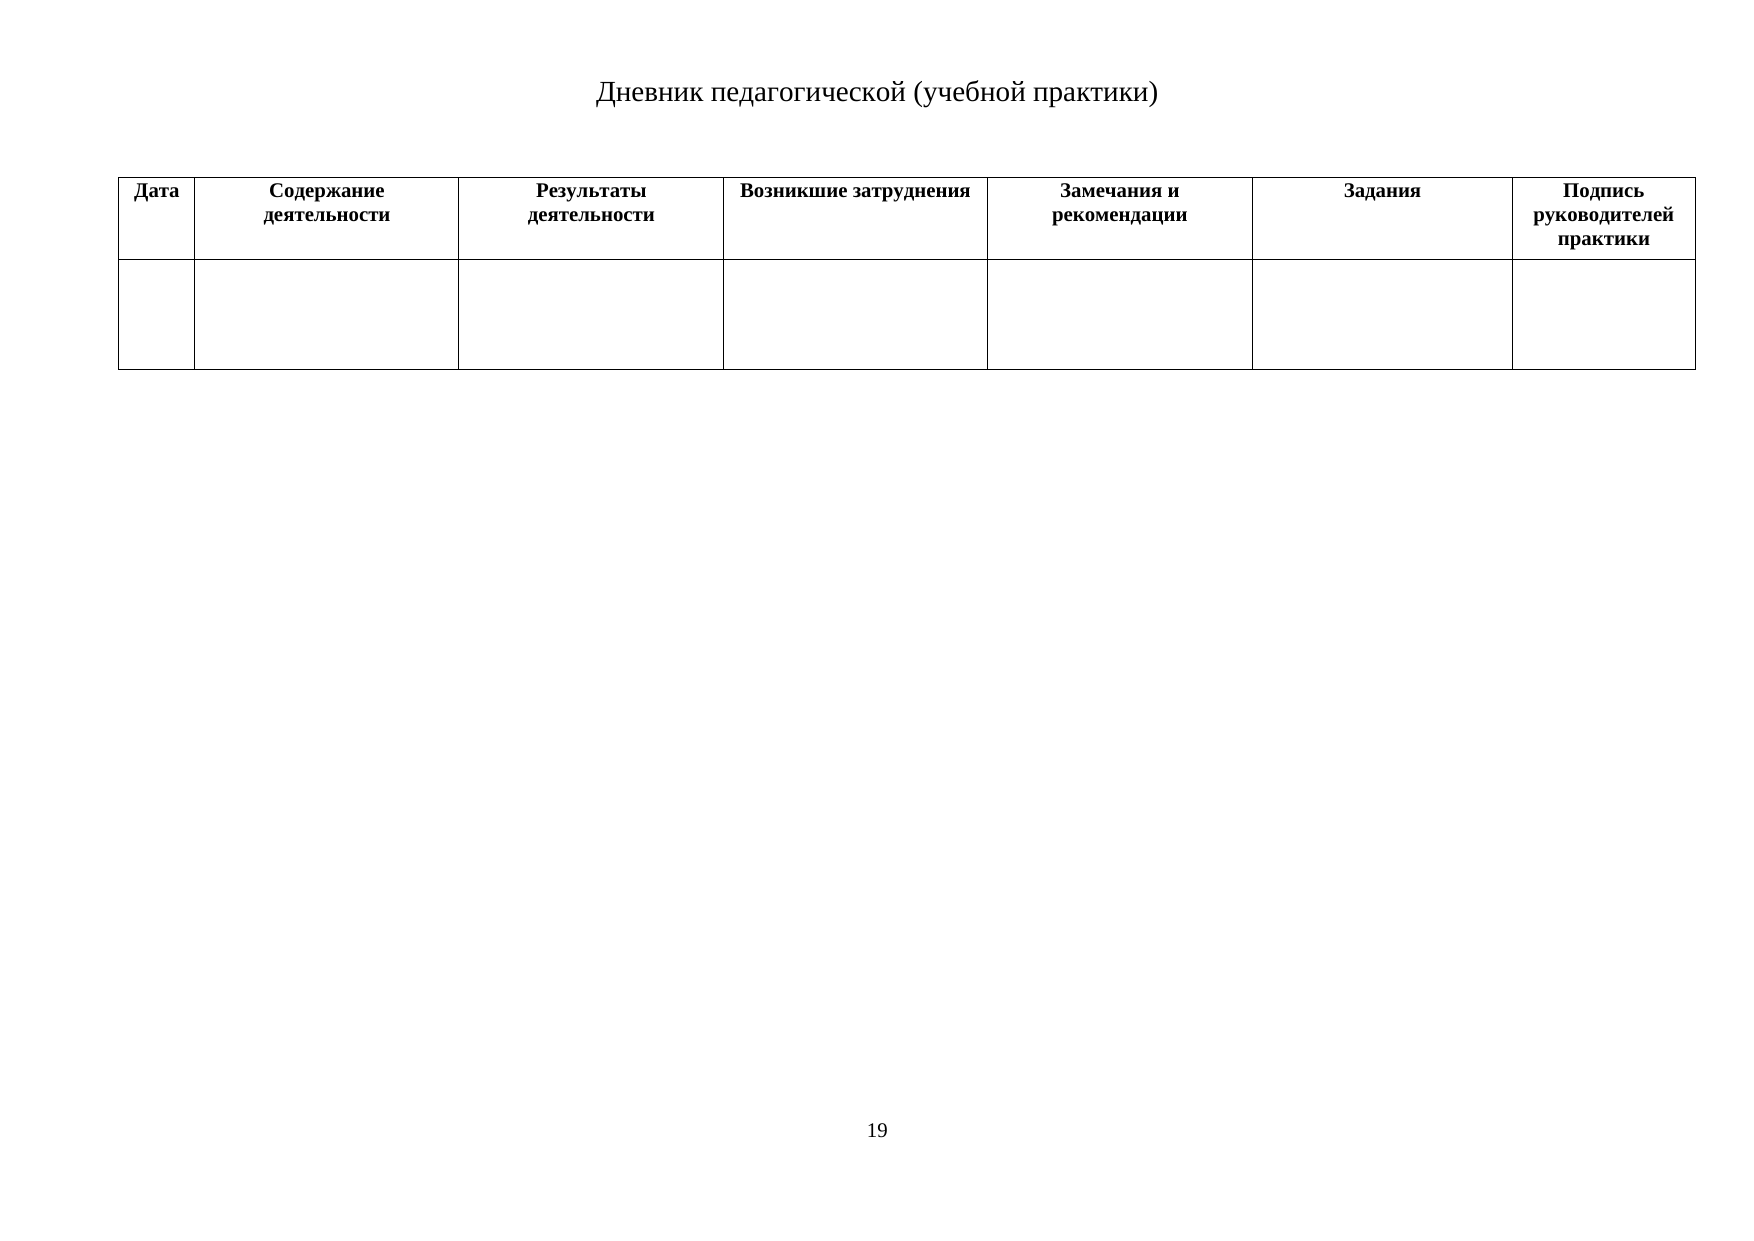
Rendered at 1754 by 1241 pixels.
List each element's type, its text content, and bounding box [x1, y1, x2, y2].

table_header Результаты деятельности [459, 178, 723, 259]
table_cell [724, 260, 987, 369]
table_cell [1253, 260, 1512, 369]
table_cell [459, 260, 723, 369]
table_cell [988, 260, 1252, 369]
table_header Подпись руководителей практики [1513, 178, 1695, 259]
table_header Содержание деятельности [195, 178, 458, 259]
table_header Возникшие затруднения [724, 178, 987, 259]
table_header Замечания и рекомендации [988, 178, 1252, 259]
table_header Задания [1253, 178, 1512, 259]
table_header Дата [119, 178, 194, 259]
table_cell [1513, 260, 1695, 369]
table_cell [195, 260, 458, 369]
table_cell [119, 260, 194, 369]
